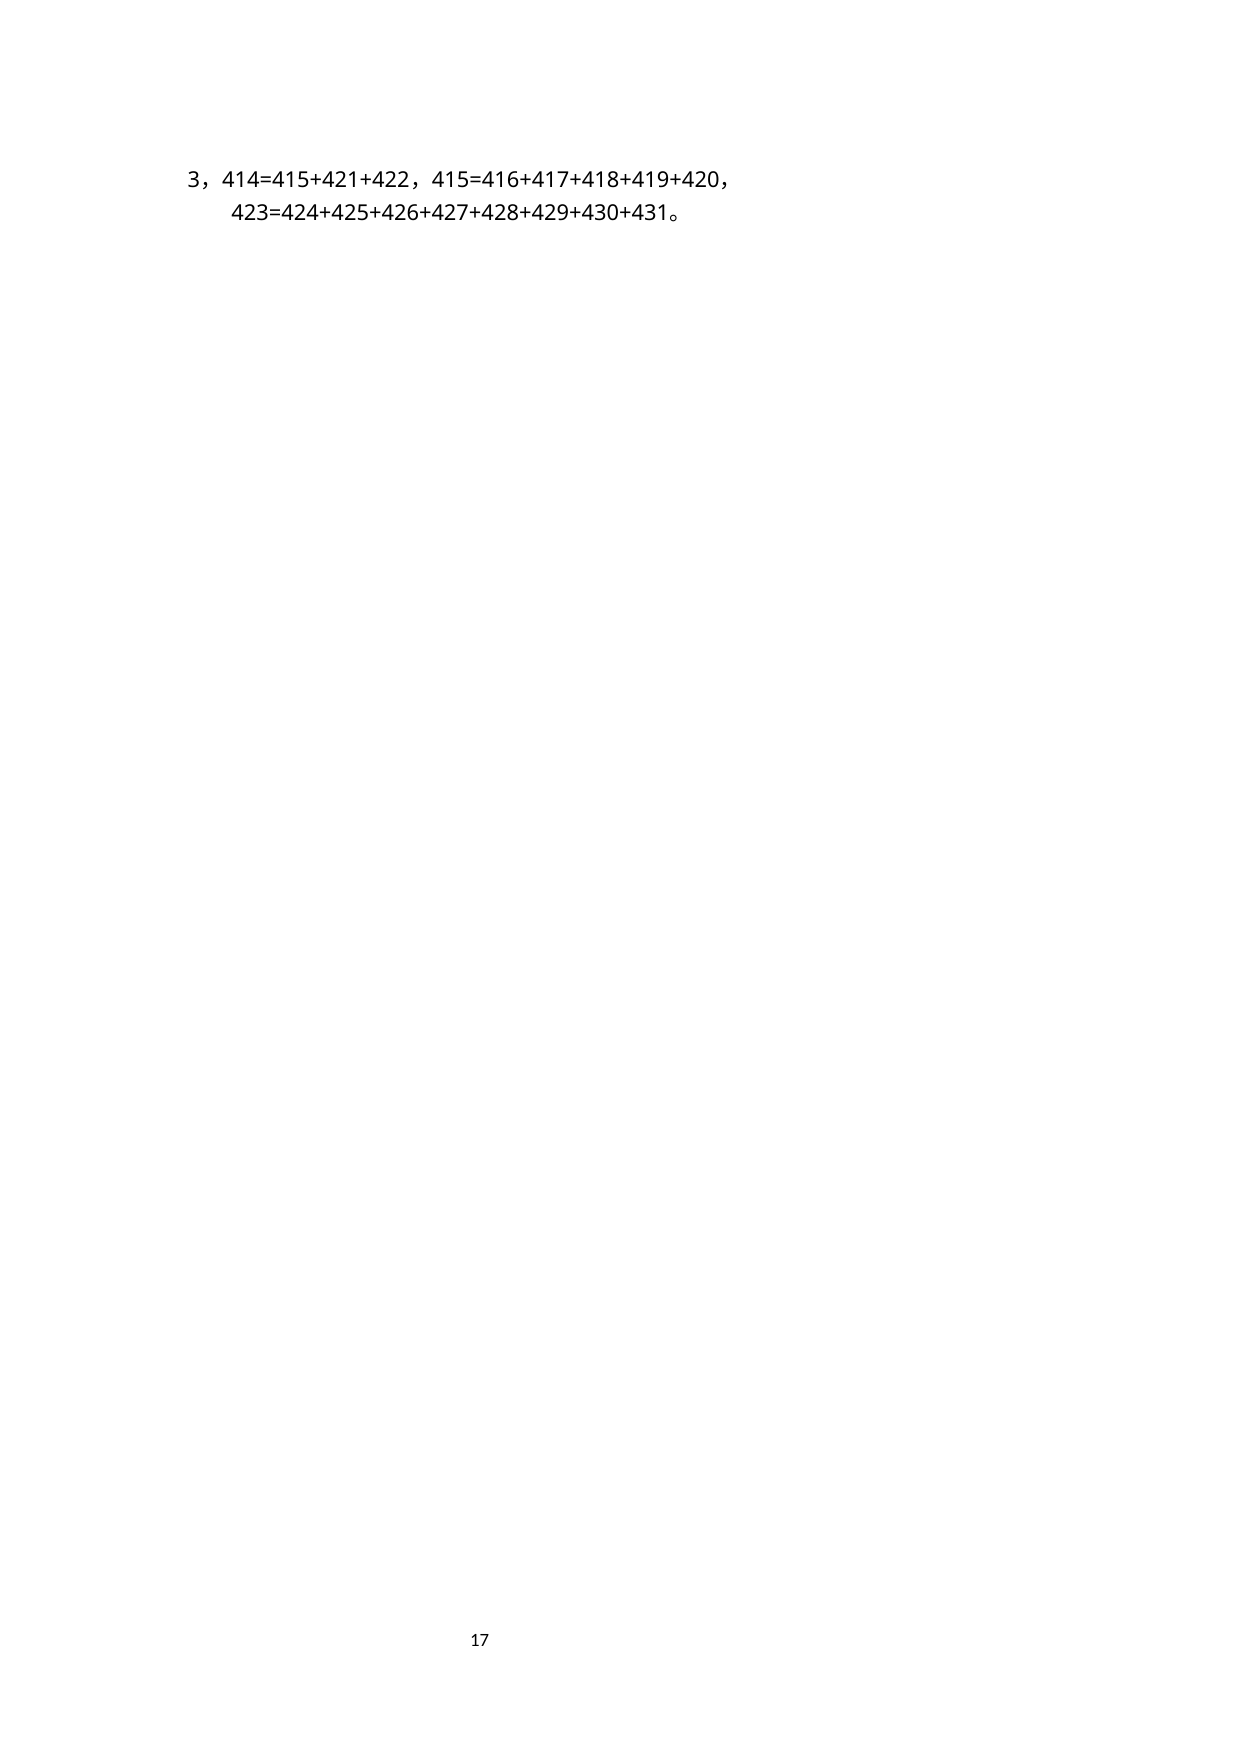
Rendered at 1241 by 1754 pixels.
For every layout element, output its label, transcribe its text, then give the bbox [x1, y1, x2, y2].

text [187, 162, 1053, 194]
text 423=424+425+426+427+428+429+430+431。 [187, 194, 1053, 227]
